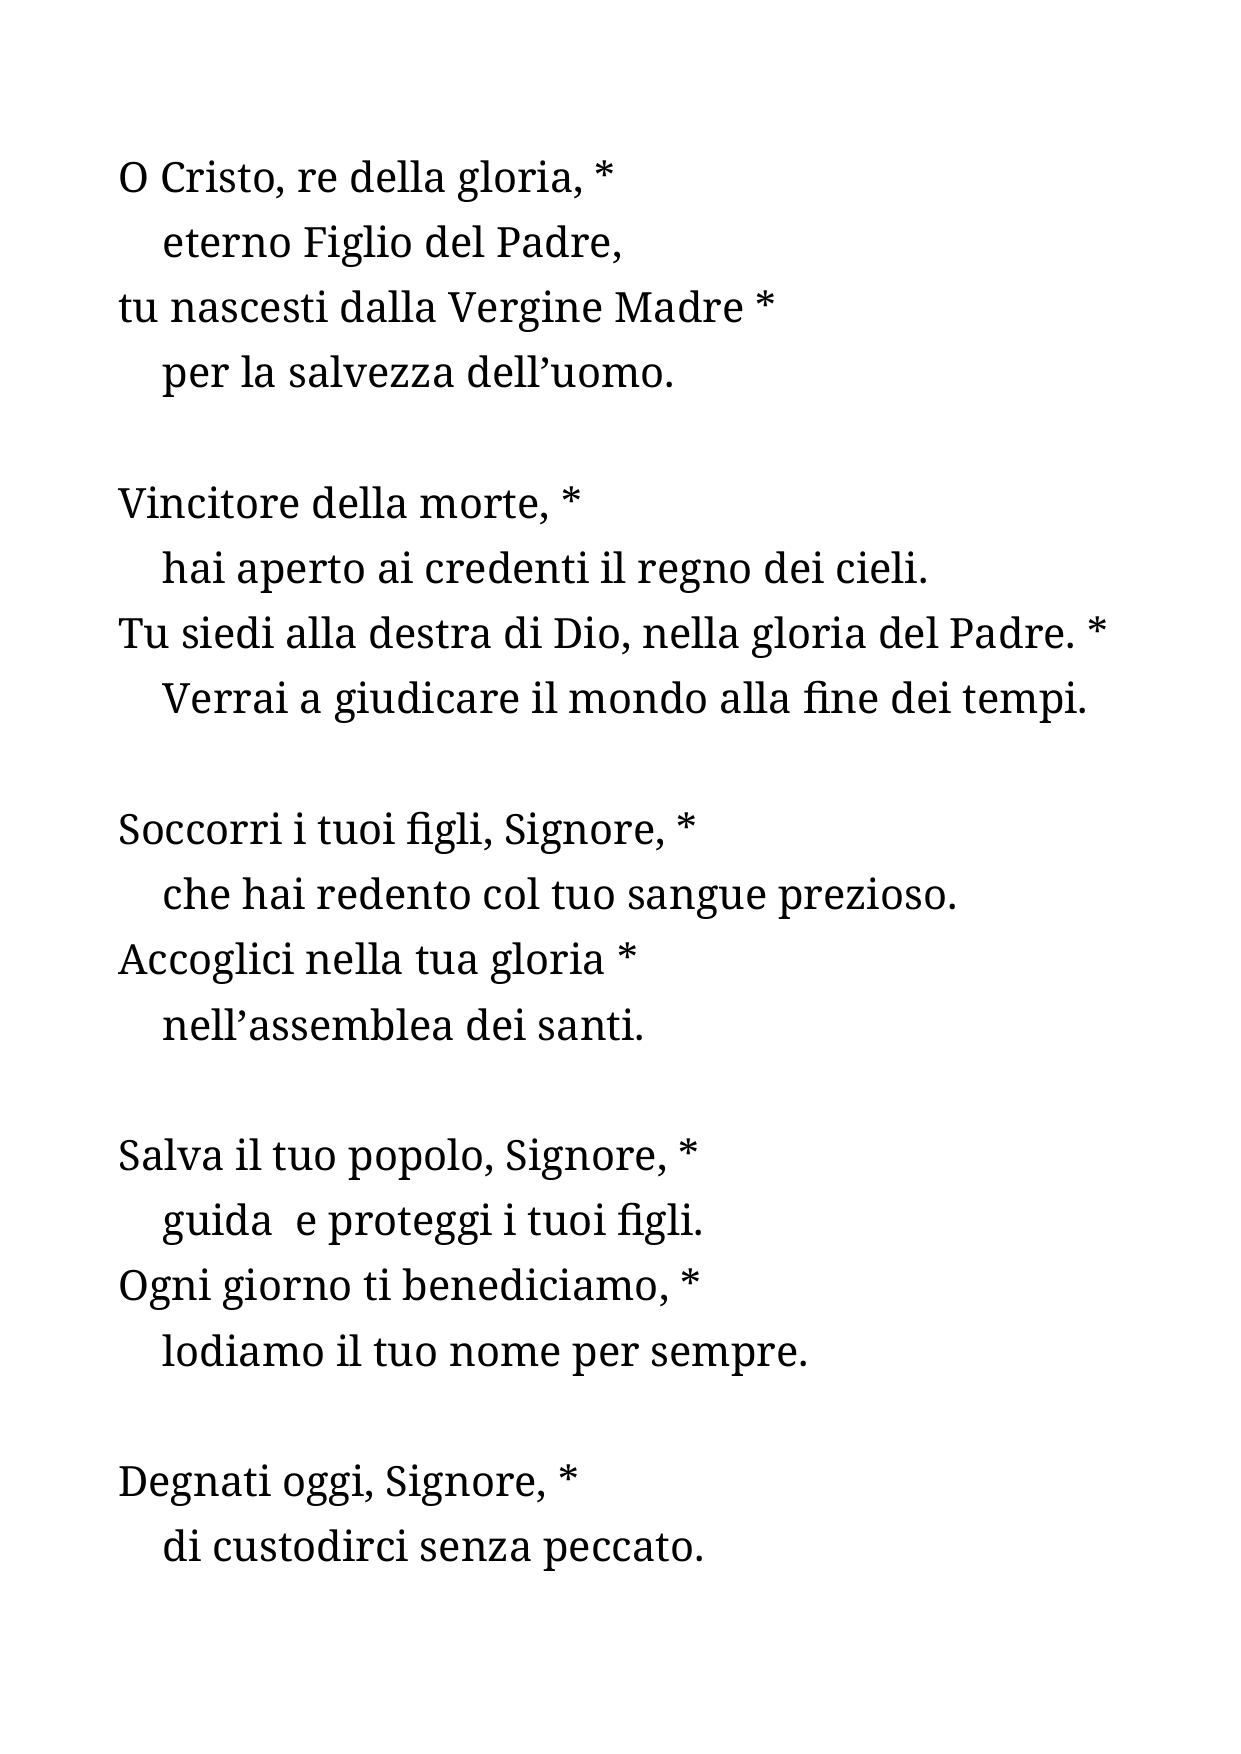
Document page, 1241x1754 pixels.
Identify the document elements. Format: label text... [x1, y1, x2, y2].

text hai aperto ai credenti il regno dei cieli. [118, 539, 1122, 596]
text Salva il tuo popolo, Signore, * [118, 1126, 1122, 1182]
text O Cristo, re della gloria, * [118, 148, 1122, 204]
text per la salvezza dell’uomo. [118, 343, 1122, 400]
text Tu siedi alla destra di Dio, nella gloria del Padre. * [118, 604, 1122, 661]
text Soccorri i tuoi figli, Signore, * [118, 800, 1122, 856]
text nell’assemblea dei santi. [118, 995, 1122, 1052]
text Degnati oggi, Signore, * [118, 1452, 1122, 1508]
text eterno Figlio del Padre, [118, 213, 1122, 269]
text Vincitore della morte, * [118, 474, 1122, 530]
text tu nascesti dalla Vergine Madre * [118, 278, 1122, 335]
text Verrai a giudicare il mondo alla fine dei tempi. [118, 669, 1122, 726]
text lodiamo il tuo nome per sempre. [118, 1321, 1122, 1378]
text che hai redento col tuo sangue prezioso. [118, 865, 1122, 922]
text di custodirci senza peccato. [118, 1517, 1122, 1574]
text guida e proteggi i tuoi figli. [118, 1191, 1122, 1248]
text Ogni giorno ti benediciamo, * [118, 1256, 1122, 1313]
text Accoglici nella tua gloria * [118, 930, 1122, 987]
